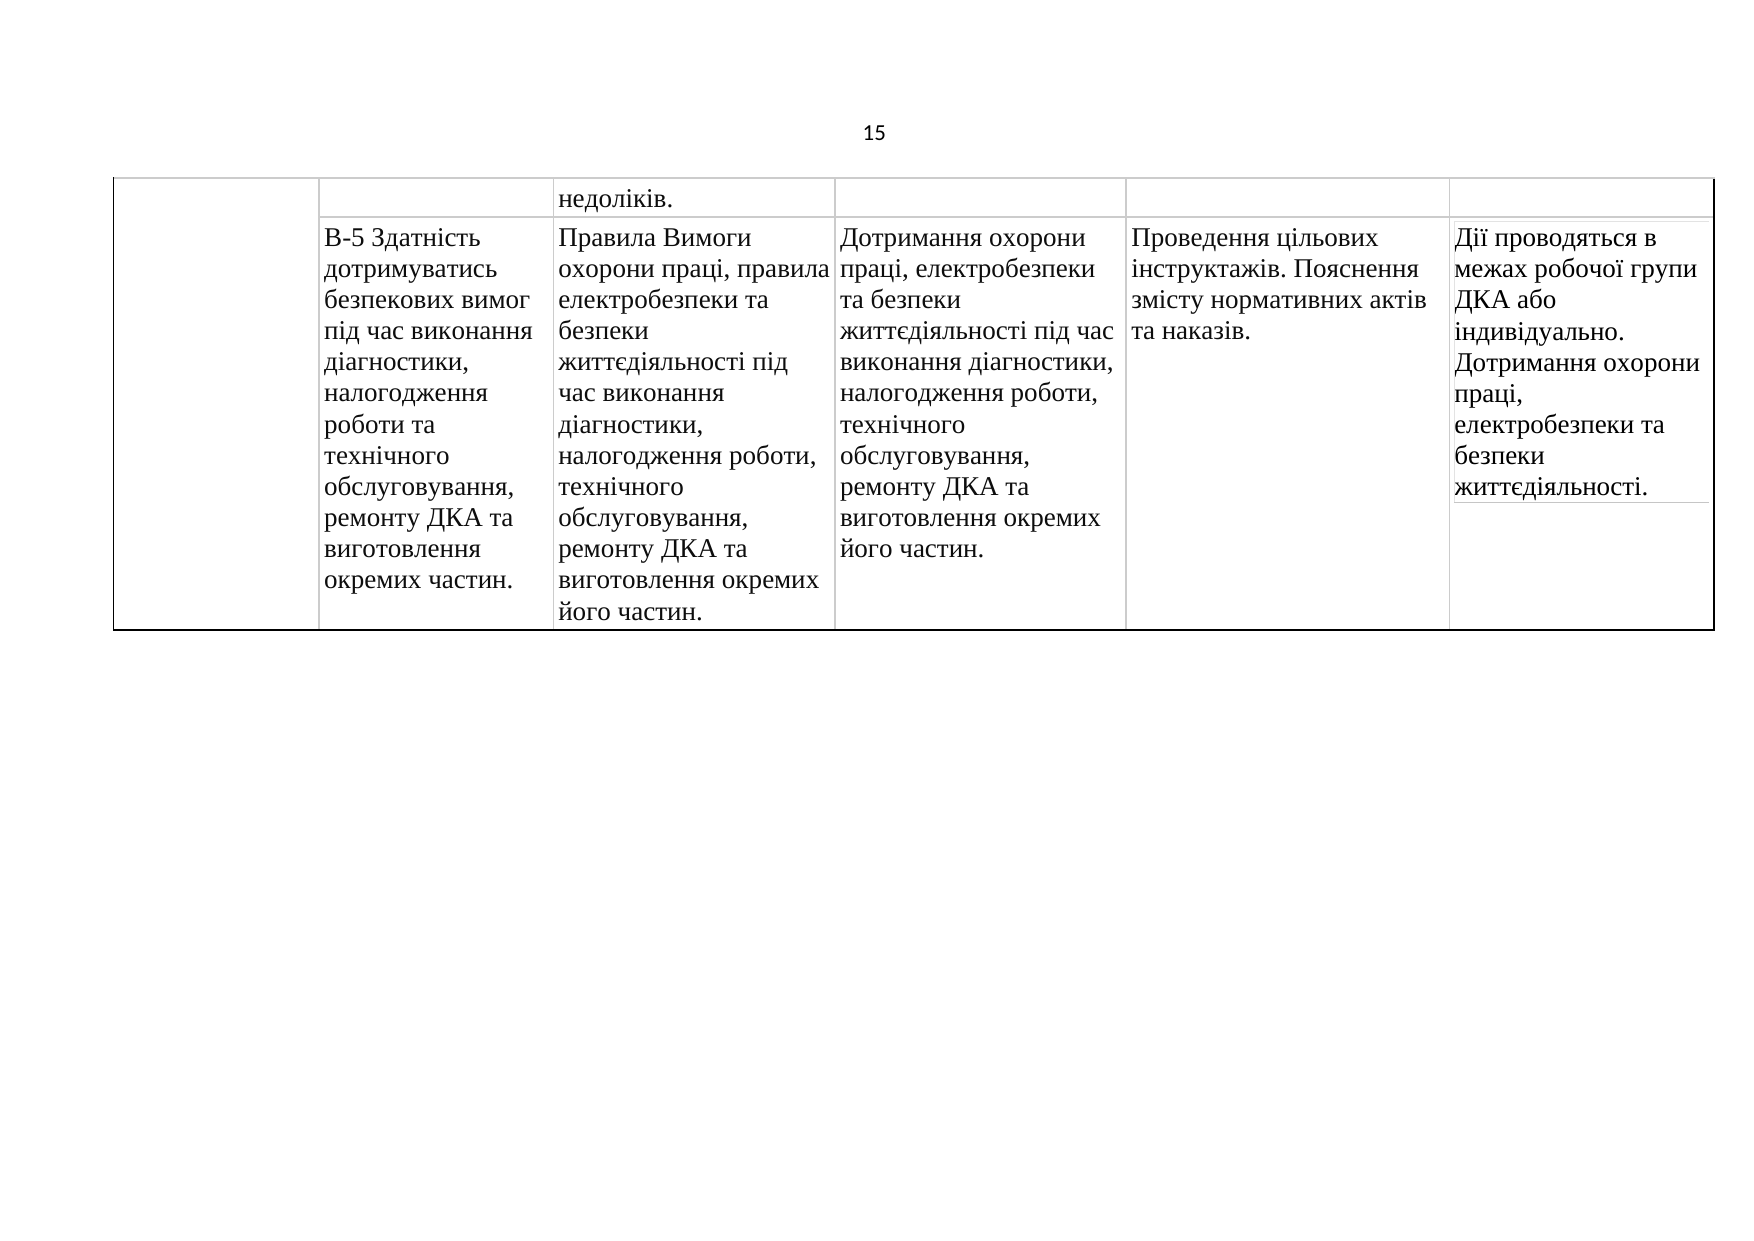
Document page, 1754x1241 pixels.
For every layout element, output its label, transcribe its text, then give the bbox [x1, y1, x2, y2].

table_cell Дії проводяться в межах робочої групи ДКА або індивідуально. Дотримання охорони праці, електробезпеки та безпеки життєдіяльності. Початок форми [1450, 218, 1713, 629]
table_cell Проведення цільових інструктажів. Пояснення змісту нормативних актів та наказів. [1127, 218, 1449, 629]
table_cell Правила Вимоги охорони праці, правила електробезпеки та безпеки життєдіяльності під час виконання діагностики, налогодження роботи, технічного обслуговування, ремонту ДКА та виготовлення окремих його частин. [554, 218, 834, 629]
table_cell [1127, 179, 1449, 216]
table_cell [1715, 177, 1725, 216]
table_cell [836, 179, 1125, 216]
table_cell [1450, 179, 1713, 216]
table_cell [320, 179, 553, 216]
table_cell Дотримання охорони праці, електробезпеки та безпеки життєдіяльності під час виконання діагностики, налогодження роботи, технічного обслуговування, ремонту ДКА та виготовлення окремих його частин. [836, 218, 1125, 629]
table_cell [554, 179, 834, 216]
table_cell В-5 Здатність дотримуватись безпекових вимог під час виконання діагностики, налогодження роботи та технічного обслуговування, ремонту ДКА та виготовлення окремих частин. [320, 218, 553, 629]
table_cell [1715, 216, 1725, 629]
